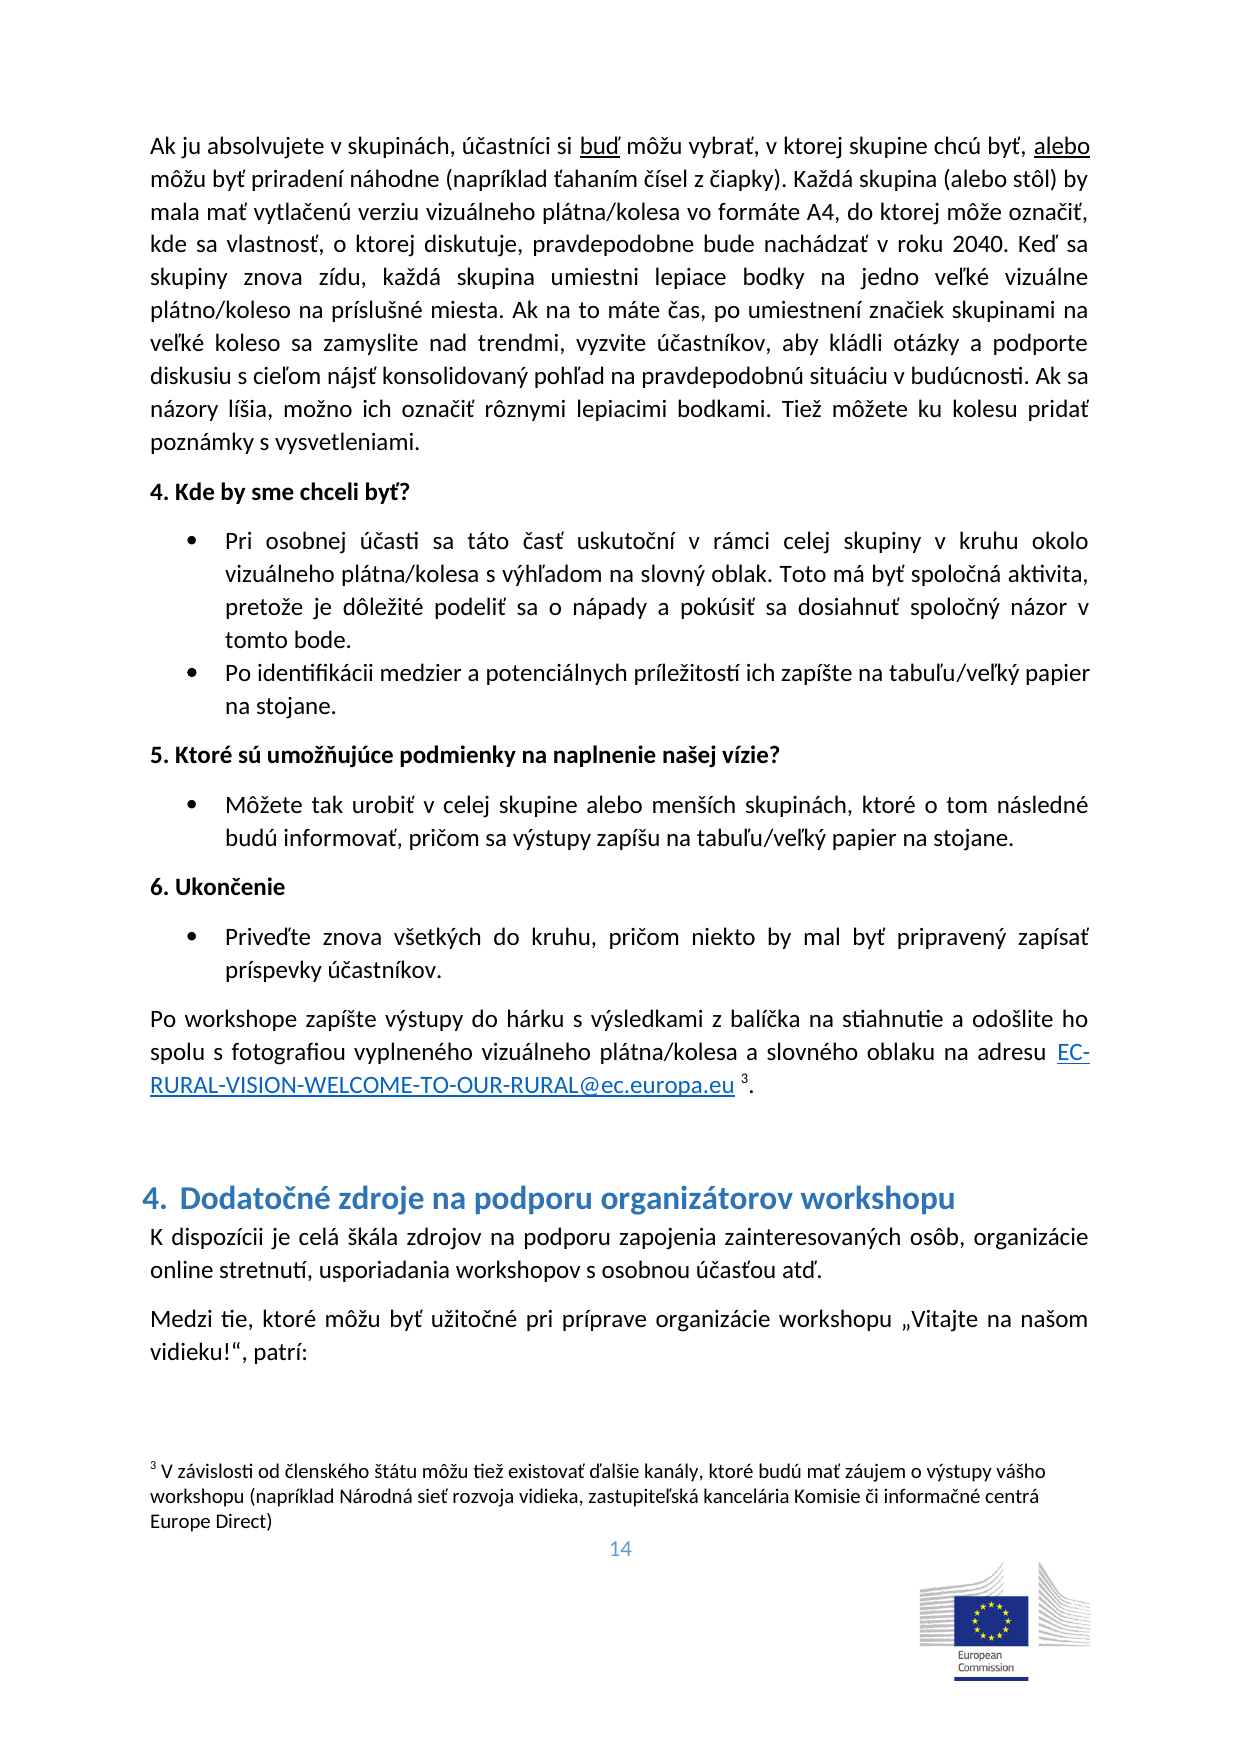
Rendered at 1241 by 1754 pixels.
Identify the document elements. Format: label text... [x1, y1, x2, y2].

text Ak ju absolvujete v skupinách, účastníci si buď môžu vybrať, v ktorej skupine chcú byť, alebo môžu byť priradení náhodne (napríklad ťahaním čísel z čiapky). Každá skupina (alebo stôl) by mala mať vytlačenú verziu vizuálneho plátna/kolesa vo formáte A4, do ktorej môže označiť, kde sa vlastnosť, o ktorej diskutuje, pravdepodobne bude nachádzať v roku 2040. Keď sa skupiny znova zídu, každá skupina umiestni lepiace bodky na jedno veľké vizuálne plátno/koleso na príslušné miesta. Ak na to máte čas, po umiestnení značiek skupinami na veľké koleso sa zamyslite nad trendmi, vyzvite účastníkov, aby kládli otázky a podporte diskusiu s cieľom nájsť konsolidovaný pohľad na pravdepodobnú situáciu v budúcnosti. Ak sa názory líšia, možno ich označiť rôznymi lepiacimi bodkami. Tiež môžete ku kolesu pridať poznámky s vysvetleniami. [150, 130, 1090, 457]
text 5. Ktoré sú umožňujúce podmienky na naplnenie našej vízie? [150, 739, 1090, 770]
text 4. Kde by sme chceli byť? [150, 476, 1090, 506]
list Môžete tak urobiť v celej skupine alebo menších skupinách, ktoré o tom následné budú informovať, pričom sa výstupy zapíšu na tabuľu/veľký papier na stojane. [187, 789, 1090, 852]
list Pri osobnej účasti sa táto časť uskutoční v rámci celej skupiny v kruhu okolo vizuálneho plátna/kolesa s výhľadom na slovný oblak. Toto má byť spoločná aktivita, pretože je dôležité podeliť sa o nápady a pokúsiť sa dosiahnuť spoločný názor v tomto bode. [187, 525, 1090, 654]
list Priveďte znova všetkých do kruhu, pričom niekto by mal byť pripravený zapísať príspevky účastníkov. [187, 921, 1090, 984]
list Po identifikácii medzier a potenciálnych príležitostí ich zapíšte na tabuľu/veľký papier na stojane. [187, 657, 1090, 720]
subtitle Dodatočné zdroje na podporu organizátorov workshopu [142, 1177, 1090, 1218]
text Medzi tie, ktoré môžu byť užitočné pri príprave organizácie workshopu „Vitajte na našom vidieku!“, patrí: [150, 1303, 1090, 1367]
picture [919, 1562, 1091, 1681]
text 6. Ukončenie [150, 871, 1090, 902]
text Po workshope zapíšte výstupy do hárku s výsledkami z balíčka na stiahnutie a odošlite ho spolu s fotografiou vyplneného vizuálneho plátna/kolesa a slovného oblaku na adresu EC-RURAL-VISION-WELCOME-TO-OUR-RURAL@ec.europa.eu . [150, 1003, 1090, 1100]
text K dispozícii je celá škála zdrojov na podporu zapojenia zainteresovaných osôb, organizácie online stretnutí, usporiadania workshopov s osobnou účasťou atď. [150, 1221, 1090, 1284]
